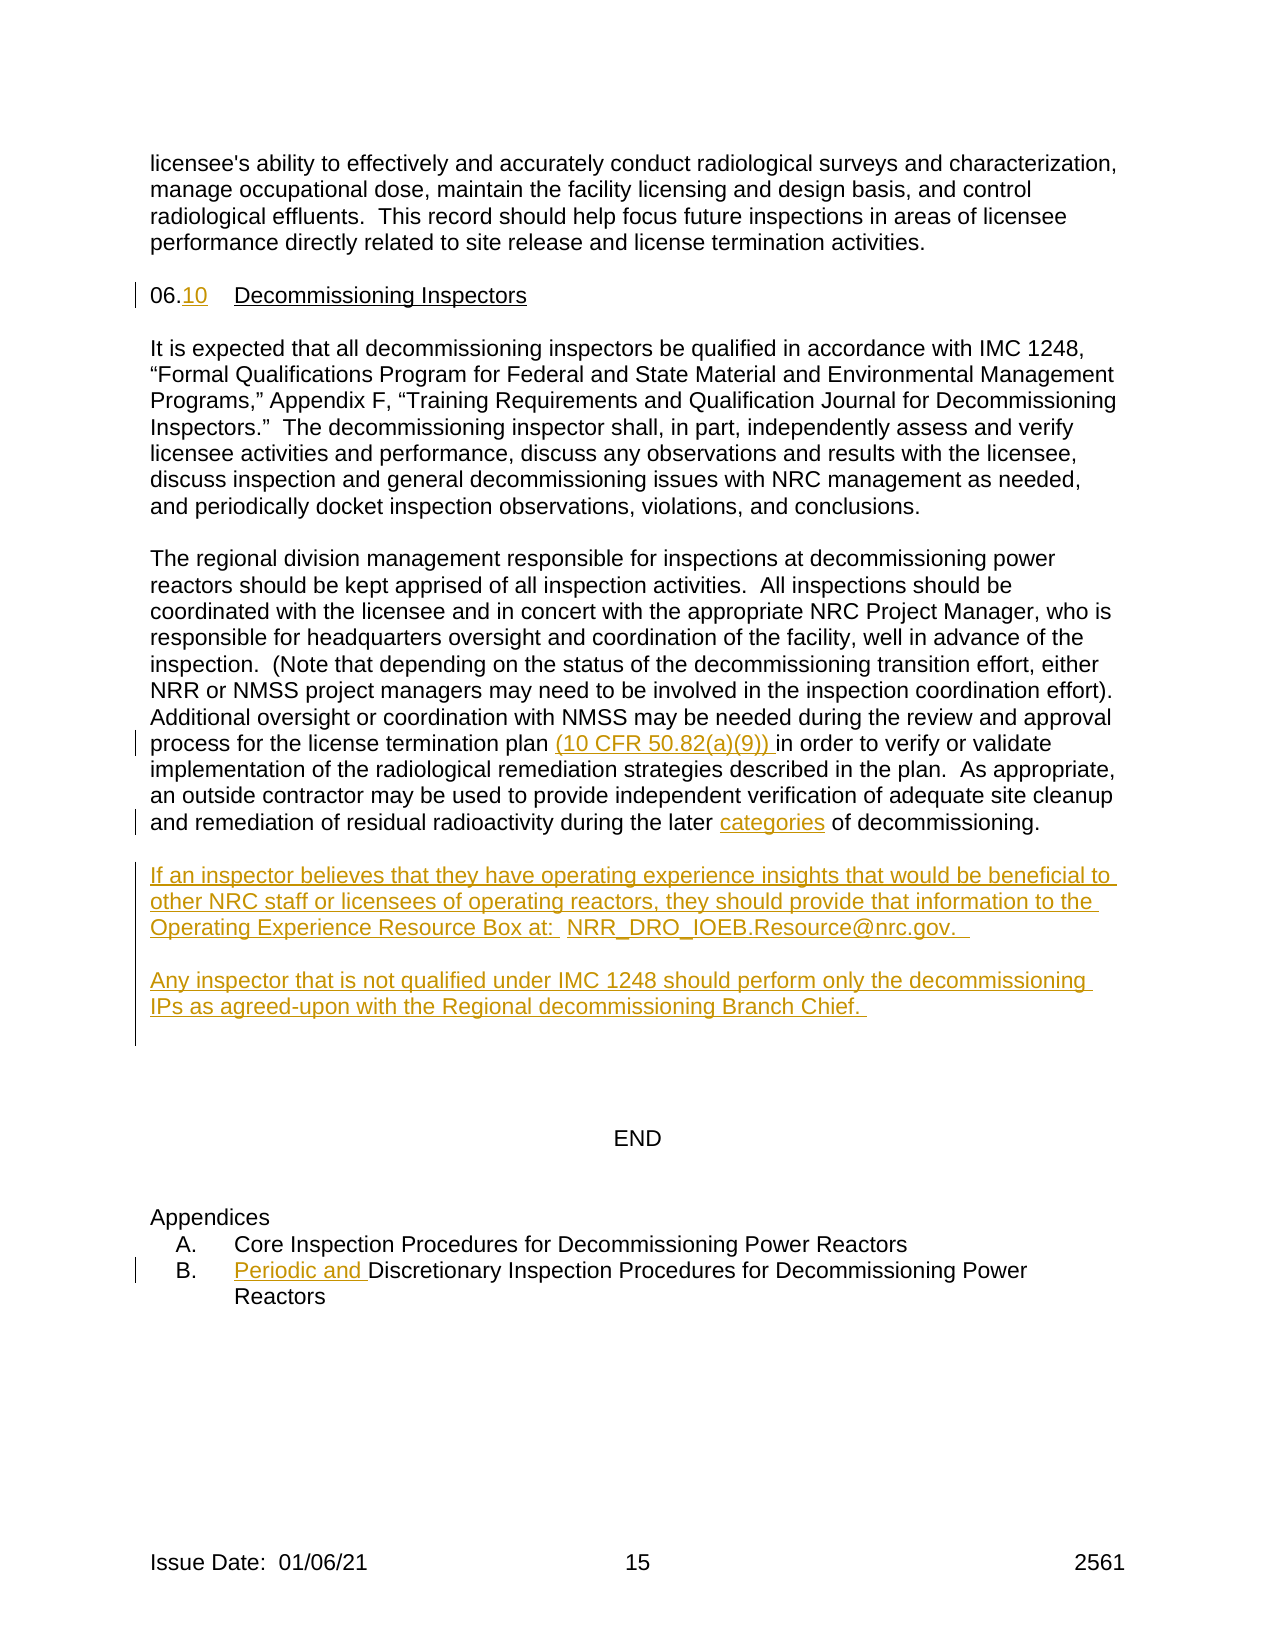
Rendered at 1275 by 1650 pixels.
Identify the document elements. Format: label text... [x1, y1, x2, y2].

text END [150, 1125, 1125, 1151]
text B. Discretionary Inspection Procedures for Decommissioning Power Reactors [175, 1257, 1125, 1309]
text It is expected that all decommissioning inspectors be qualified in accordance with IMC 1248, “Formal Qualifications Program for Federal and State Material and Environmental Management Programs,” Appendix F, “Training Requirements and Qualification Journal for Decommissioning Inspectors.” The decommissioning inspector shall, in part, independently assess and verify licensee activities and performance, discuss any observations and results with the licensee, discuss inspection and general decommissioning issues with NRC management as needed, and periodically docket inspection observations, violations, and conclusions. [150, 334, 1125, 519]
text 06. Decommissioning Inspectors [150, 282, 1125, 308]
text Additional oversight or coordination with NMSS may be needed during the review and approval process for the license termination plan in order to verify or validate implementation of the radiological remediation strategies described in the plan. As appropriate, an outside contractor may be used to provide independent verification of adequate site cleanup and remediation of residual radioactivity during the later of decommissioning. [150, 703, 1125, 835]
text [150, 150, 1125, 255]
text The regional division management responsible for inspections at decommissioning power reactors should be kept apprised of all inspection activities. All inspections should be coordinated with the licensee and in concert with the appropriate NRC Project Manager, who is responsible for headquarters oversight and coordination of the facility, well in advance of the inspection. (Note that depending on the status of the decommissioning transition effort, either NRR or NMSS project managers may need to be involved in the inspection coordination effort). [150, 545, 1125, 703]
text Appendices [150, 1204, 1125, 1231]
text A. Core Inspection Procedures for Decommissioning Power Reactors [175, 1231, 1125, 1257]
